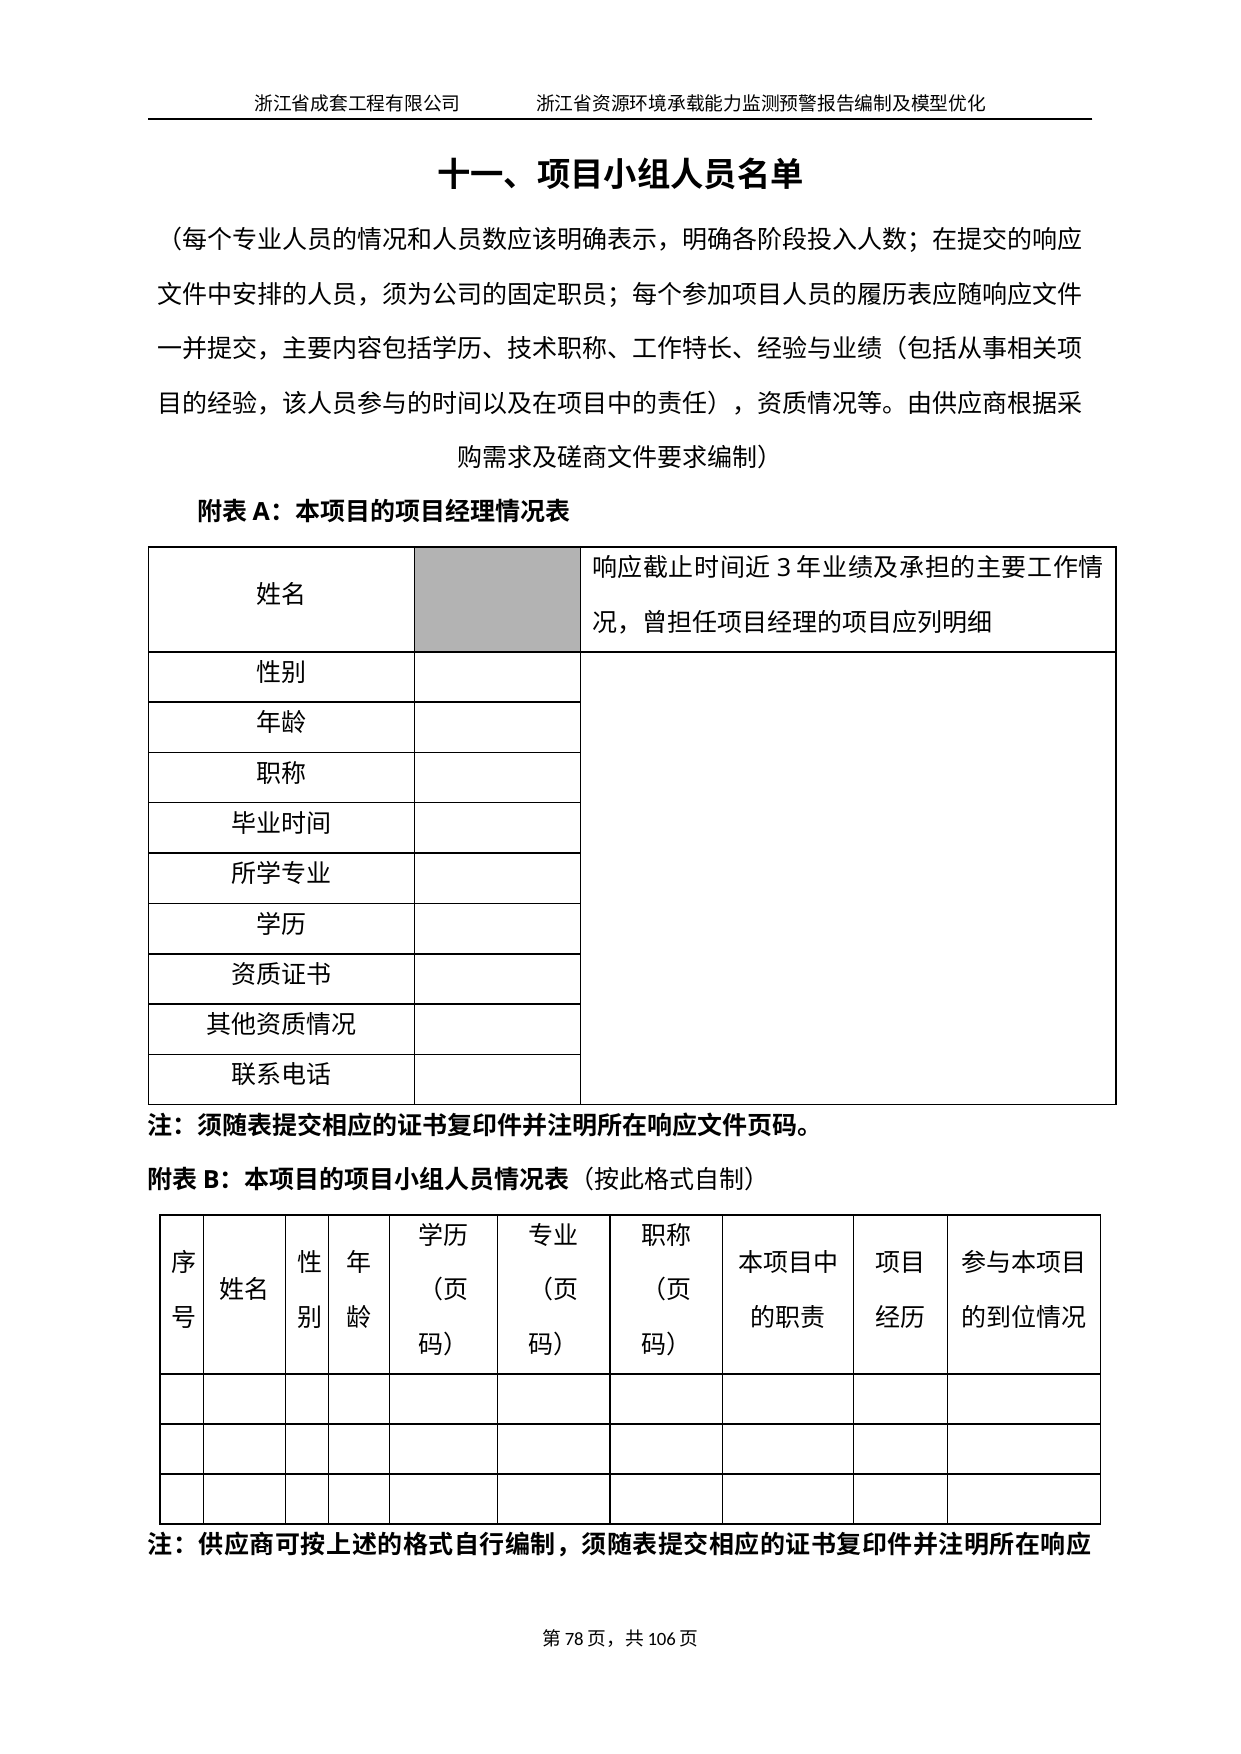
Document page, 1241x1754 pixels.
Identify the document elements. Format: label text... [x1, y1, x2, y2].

text 附表A：本项目的项目经理情况表 [148, 492, 1092, 528]
table_cell [204, 1425, 285, 1473]
table_cell [415, 904, 580, 953]
table_cell [415, 753, 580, 802]
table_cell [286, 1375, 328, 1423]
table_cell [415, 854, 580, 902]
table_cell [415, 703, 580, 752]
table_cell [286, 1475, 328, 1523]
table_cell [329, 1375, 389, 1423]
table_cell [415, 803, 580, 852]
table_cell 职称 [149, 753, 414, 802]
table_cell [948, 1475, 1100, 1523]
table_cell [390, 1475, 497, 1523]
table_cell [854, 1425, 947, 1473]
table_cell [611, 1475, 722, 1523]
table_header 学历 （页码） [390, 1216, 497, 1373]
table_cell [854, 1475, 947, 1523]
table_cell [161, 1425, 203, 1473]
table_cell 资质证书 [149, 955, 414, 1003]
table_cell 学历 [149, 904, 414, 953]
table_header 姓名 [149, 548, 414, 651]
table_cell [286, 1425, 328, 1473]
table_cell [723, 1425, 853, 1473]
table_cell [498, 1425, 609, 1473]
table_cell [498, 1475, 609, 1523]
table_cell [161, 1475, 203, 1523]
table_cell [854, 1375, 947, 1423]
table_cell 年龄 [149, 703, 414, 752]
table_cell [204, 1375, 285, 1423]
table_cell 联系电话 [149, 1055, 414, 1104]
table_cell [390, 1375, 497, 1423]
table_cell [415, 653, 580, 701]
table_cell [948, 1375, 1100, 1423]
table_header 年龄 [329, 1216, 389, 1373]
table_cell [723, 1375, 853, 1423]
text （每个专业人员的情况和人员数应该明确表示，明确各阶段投入人数；在提交的响应文件中安排的人员，须为公司的固定职员；每个参加项目人员的履历表应随响应文件一并提交，主要内容包括学历、技术职称、工作特长、经验与业绩（包括从事相关项目的经验，该人员参与的时间以及在项目中的责任），资质情况等。由供应商根据采购需求及磋商文件要求编制） [148, 220, 1092, 474]
table_cell [390, 1425, 497, 1473]
table_header 专业 （页码） [498, 1216, 609, 1373]
table_cell [329, 1475, 389, 1523]
table_header 响应截止时间近3年业绩及承担的主要工作情况，曾担任项目经理的项目应列明细 [581, 548, 1115, 651]
table_header 序号 [161, 1216, 203, 1373]
table_cell [161, 1375, 203, 1423]
table_cell [415, 1005, 580, 1053]
table_cell 性别 [149, 653, 414, 701]
table_header 项目经历 [854, 1216, 947, 1373]
table_header 职称 （页码） [611, 1216, 722, 1373]
table_cell [498, 1375, 609, 1423]
table_header 参与本项目的到位情况 [948, 1216, 1100, 1373]
table_cell [329, 1425, 389, 1473]
table_cell [415, 955, 580, 1003]
table_cell [948, 1425, 1100, 1473]
text 注：须随表提交相应的证书复印件并注明所在响应文件页码。 [148, 1105, 1092, 1142]
table_header 性别 [286, 1216, 328, 1373]
table_cell 所学专业 [149, 854, 414, 902]
table_cell 毕业时间 [149, 803, 414, 852]
table_header 姓名 [204, 1216, 285, 1373]
table_cell [723, 1475, 853, 1523]
text 十一、项目小组人员名单 [148, 148, 1092, 196]
table_cell [415, 1055, 580, 1104]
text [148, 1524, 1092, 1561]
table_header 本项目中的职责 [723, 1216, 853, 1373]
table_cell [581, 653, 1115, 1104]
table_cell [611, 1425, 722, 1473]
table_cell 其他资质情况 [149, 1005, 414, 1053]
text 附表B：本项目的项目小组人员情况表（按此格式自制） [148, 1160, 1092, 1196]
table_cell [611, 1375, 722, 1423]
table_header [415, 548, 580, 651]
table_cell [204, 1475, 285, 1523]
